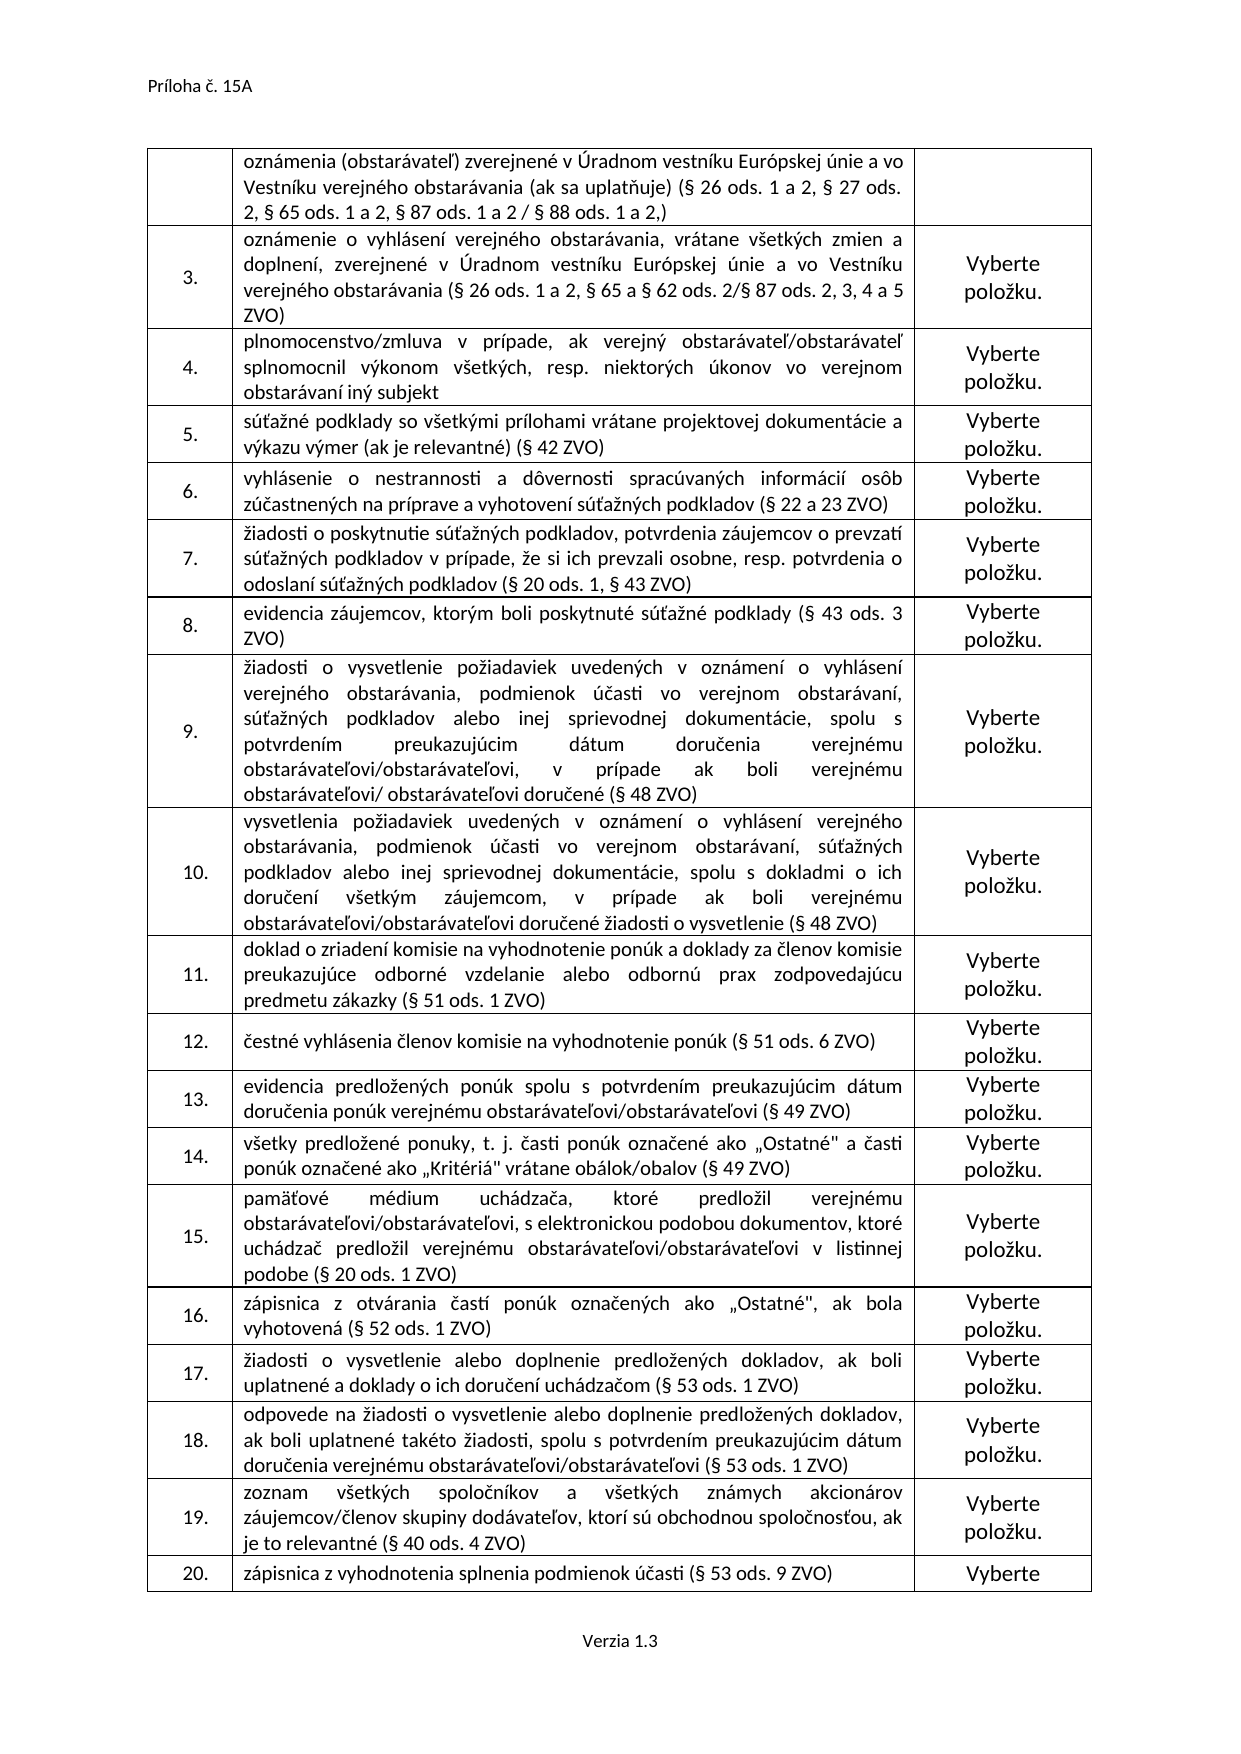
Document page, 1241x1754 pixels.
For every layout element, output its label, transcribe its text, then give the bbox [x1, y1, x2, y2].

table_cell [148, 1479, 232, 1555]
table_cell čestné vyhlásenia členov komisie na vyhodnotenie ponúk (§ 51 ods. 6 ZVO) [233, 1014, 914, 1069]
table_cell zápisnica z otvárania častí ponúk označených ako „Ostatné", ak bola vyhotovená (§ 52 ods. 1 ZVO) [233, 1288, 914, 1343]
table_cell [148, 1014, 232, 1069]
table_cell doklad o zriadení komisie na vyhodnotenie ponúk a doklady za členov komisie preukazujúce odborné vzdelanie alebo odbornú prax zodpovedajúcu predmetu zákazky (§ 51 ods. 1 ZVO) [233, 936, 914, 1012]
table_cell [148, 1556, 232, 1591]
table_cell [148, 1345, 232, 1401]
table_cell [148, 808, 232, 935]
table_cell [148, 1128, 232, 1184]
table_cell žiadosti o poskytnutie súťažných podkladov, potvrdenia záujemcov o prevzatí súťažných podkladov v prípade, že si ich prevzali osobne, resp. potvrdenia o odoslaní súťažných podkladov (§ 20 ods. 1, § 43 ZVO) [233, 520, 914, 596]
table_cell [148, 655, 232, 807]
table_cell [148, 226, 232, 328]
table_cell žiadosti o vysvetlenie požiadaviek uvedených v oznámení o vyhlásení verejného obstarávania, podmienok účasti vo verejnom obstarávaní, súťažných podkladov alebo inej sprievodnej dokumentácie, spolu s potvrdením preukazujúcim dátum doručenia verejnému obstarávateľovi/obstarávateľovi, v prípade ak boli verejnému obstarávateľovi/ obstarávateľovi doručené (§ 48 ZVO) [233, 655, 914, 807]
table_cell odpovede na žiadosti o vysvetlenie alebo doplnenie predložených dokladov, ak boli uplatnené takéto žiadosti, spolu s potvrdením preukazujúcim dátum doručenia verejnému obstarávateľovi/obstarávateľovi (§ 53 ods. 1 ZVO) [233, 1402, 914, 1478]
table_cell evidencia záujemcov, ktorým boli poskytnuté súťažné podklady (§ 43 ods. 3 ZVO) [233, 598, 914, 653]
table_cell všetky predložené ponuky, t. j. časti ponúk označené ako „Ostatné" a časti ponúk označené ako „Kritériá" vrátane obálok/obalov (§ 49 ZVO) [233, 1128, 914, 1184]
table_cell [148, 1071, 232, 1127]
table_cell evidencia predložených ponúk spolu s potvrdením preukazujúcim dátum doručenia ponúk verejnému obstarávateľovi/obstarávateľovi (§ 49 ZVO) [233, 1071, 914, 1127]
table_cell súťažné podklady so všetkými prílohami vrátane projektovej dokumentácie a výkazu výmer (ak je relevantné) (§ 42 ZVO) [233, 406, 914, 462]
table_cell [148, 329, 232, 405]
table_cell [148, 1288, 232, 1343]
table_cell oznámenie o vyhlásení verejného obstarávania, vrátane všetkých zmien a doplnení, zverejnené v Úradnom vestníku Európskej únie a vo Vestníku verejného obstarávania (§ 26 ods. 1 a 2, § 65 a § 62 ods. 2/§ 87 ods. 2, 3, 4 a 5 ZVO) [233, 226, 914, 328]
table_cell zoznam všetkých spoločníkov a všetkých známych akcionárov záujemcov/členov skupiny dodávateľov, ktorí sú obchodnou spoločnosťou, ak je to relevantné (§ 40 ods. 4 ZVO) [233, 1479, 914, 1555]
table_cell [148, 406, 232, 462]
table_cell [148, 1185, 232, 1286]
table_cell [148, 936, 232, 1012]
table_cell [148, 463, 232, 519]
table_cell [233, 1556, 914, 1591]
table_cell [148, 598, 232, 653]
table_cell [148, 520, 232, 596]
table_cell [148, 1402, 232, 1478]
table_cell vysvetlenia požiadaviek uvedených v oznámení o vyhlásení verejného obstarávania, podmienok účasti vo verejnom obstarávaní, súťažných podkladov alebo inej sprievodnej dokumentácie, spolu s dokladmi o ich doručení všetkým záujemcom, v prípade ak boli verejnému obstarávateľovi/obstarávateľovi doručené žiadosti o vysvetlenie (§ 48 ZVO) [233, 808, 914, 935]
table_cell pamäťové médium uchádzača, ktoré predložil verejnému obstarávateľovi/obstarávateľovi, s elektronickou podobou dokumentov, ktoré uchádzač predložil verejnému obstarávateľovi/obstarávateľovi v listinnej podobe (§ 20 ods. 1 ZVO) [233, 1185, 914, 1286]
table_cell [148, 149, 232, 225]
table_cell žiadosti o vysvetlenie alebo doplnenie predložených dokladov, ak boli uplatnené a doklady o ich doručení uchádzačom (§ 53 ods. 1 ZVO) [233, 1345, 914, 1401]
table_cell vyhlásenie o nestrannosti a dôvernosti spracúvaných informácií osôb zúčastnených na príprave a vyhotovení súťažných podkladov (§ 22 a 23 ZVO) [233, 463, 914, 519]
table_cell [233, 149, 914, 225]
table_cell plnomocenstvo/zmluva v prípade, ak verejný obstarávateľ/obstarávateľ splnomocnil výkonom všetkých, resp. niektorých úkonov vo verejnom obstarávaní iný subjekt [233, 329, 914, 405]
